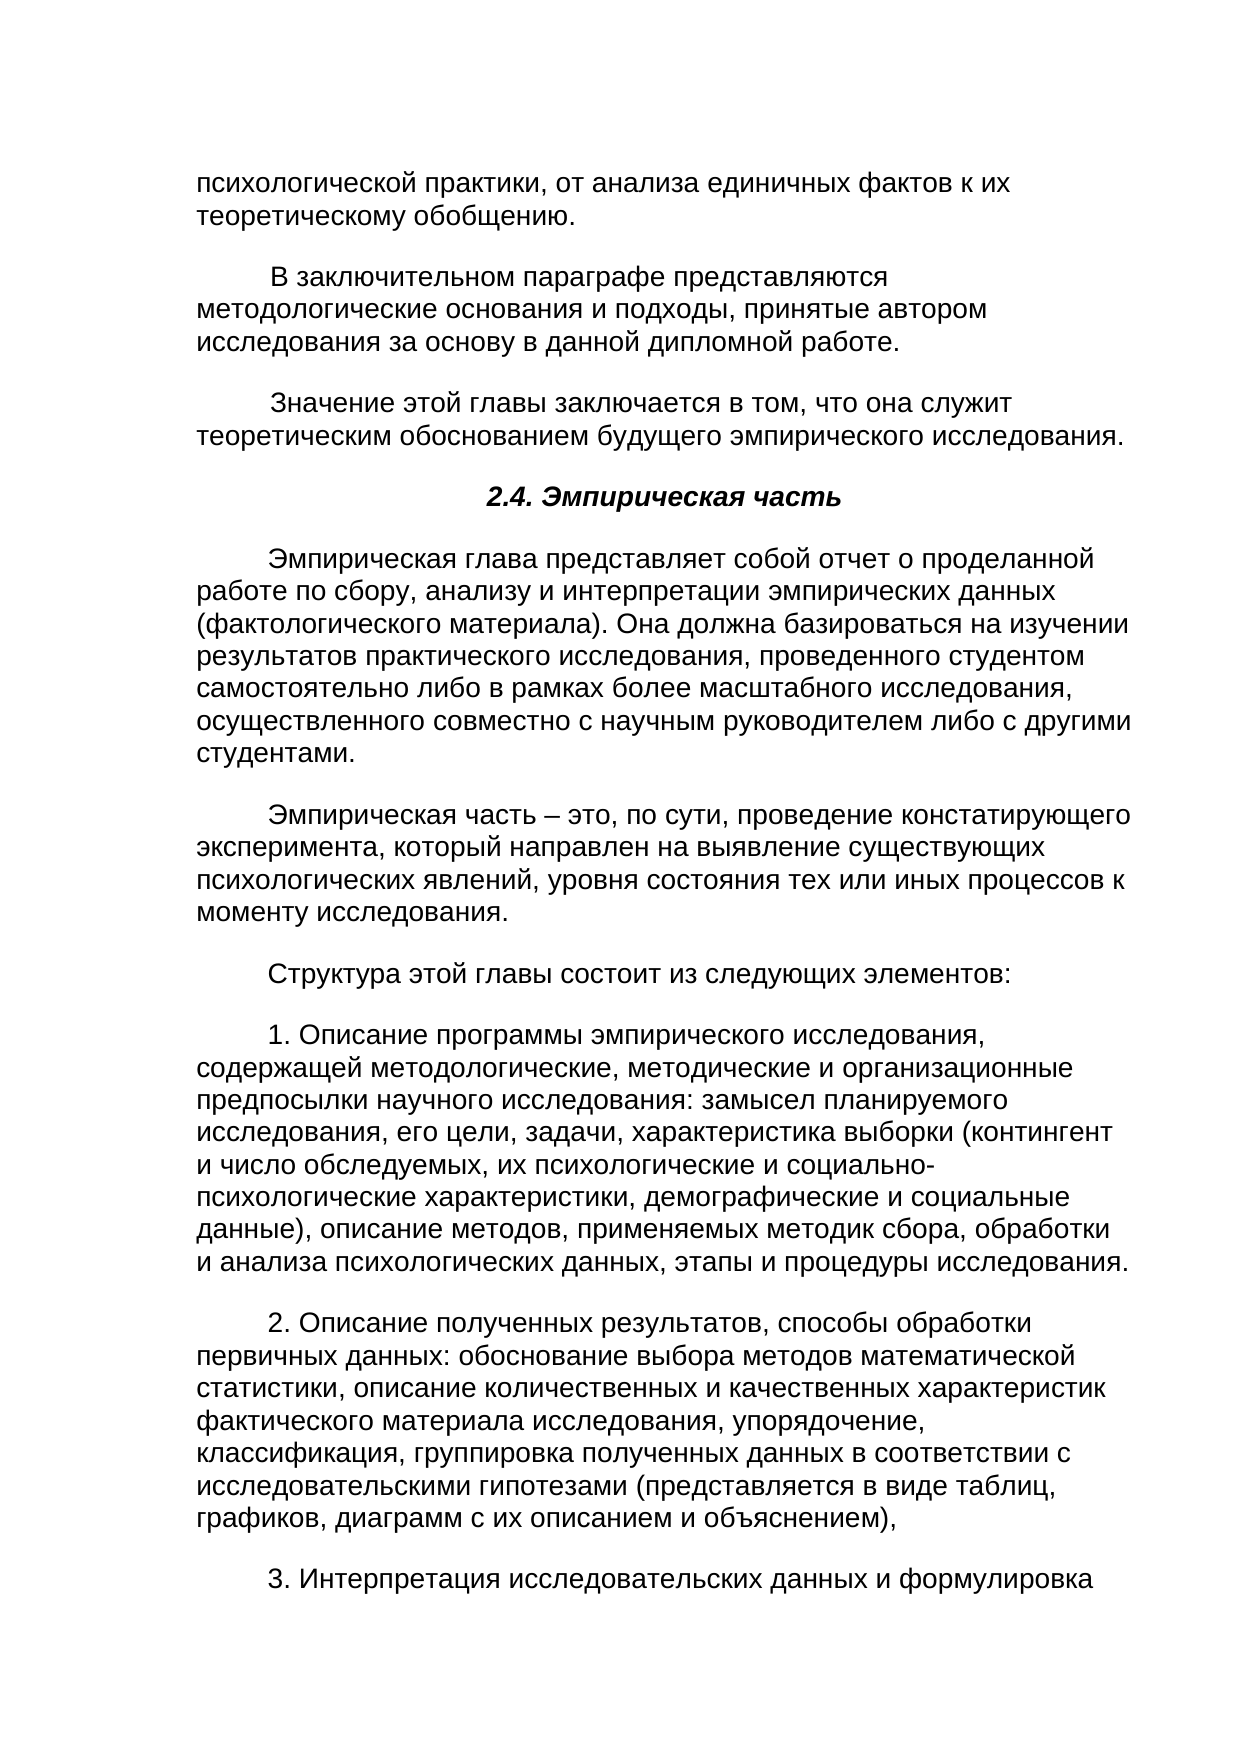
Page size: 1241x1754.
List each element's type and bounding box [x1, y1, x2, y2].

table_header [177, 118, 1152, 1613]
